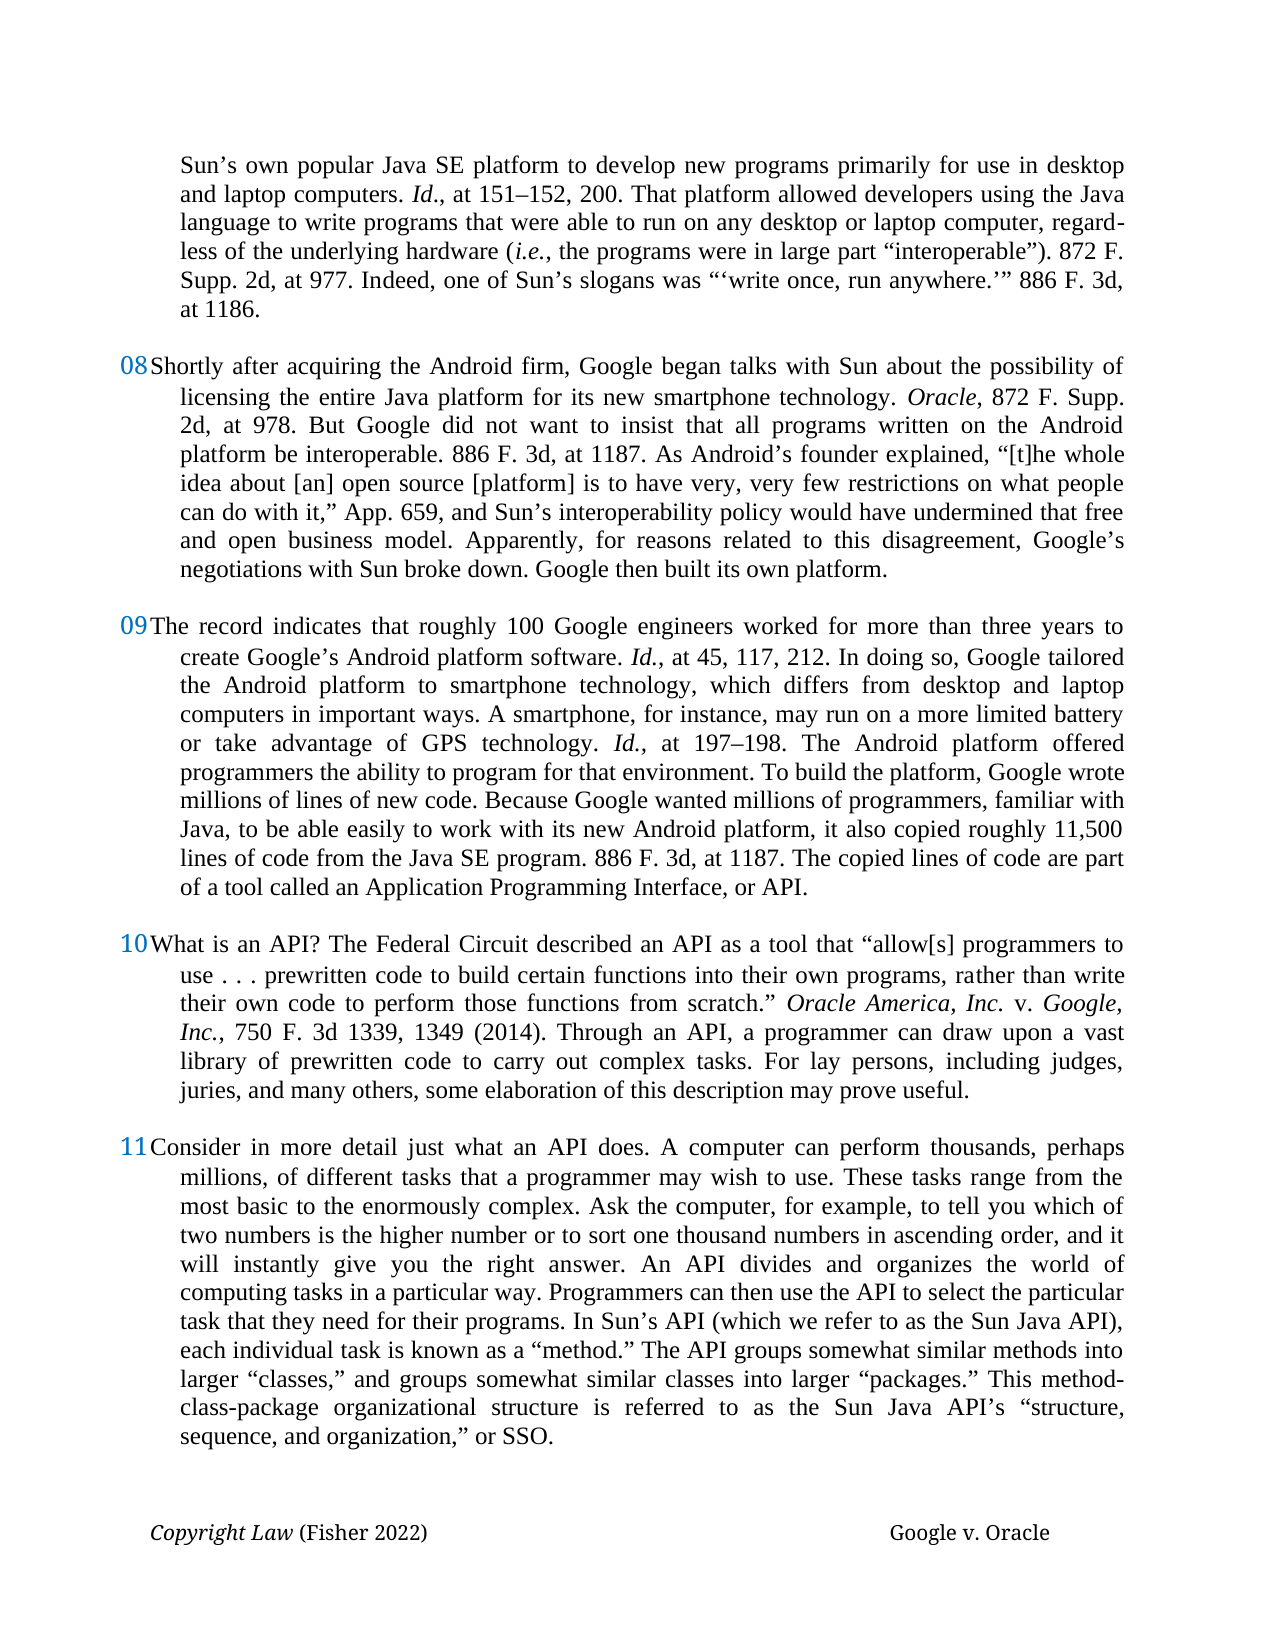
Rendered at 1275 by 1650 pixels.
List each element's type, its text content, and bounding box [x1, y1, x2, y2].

list The record indicates that roughly 100 Google engineers worked for more than three years to create Google’s Android platform software. Id., at 45, 117, 212. In doing so, Google tailored the Android platform to smartphone technology, which differs from desktop and laptop computers in important ways. A smartphone, for instance, may run on a more limited battery or take advantage of GPS technology. Id., at 197–198. The Android platform offered programmers the ability to program for that environment. To build the platform, Google wrote millions of lines of new code. Because Google wanted millions of programmers, familiar with Java, to be able easily to work with its new Android platform, it also copied roughly 11,500 lines of code from the Java SE program. 886 F. 3d, at 1187. The copied lines of code are part of a tool called an Application Programming Interface, or API. [120, 608, 1125, 901]
list What is an API? The Federal Circuit described an API as a tool that “allow[s] programmers to use . . . prewritten code to build certain functions into their own programs, rather than write their own code to perform those functions from scratch.” Oracle America, Inc. v. Google, Inc., 750 F. 3d 1339, 1349 (2014). Through an API, a programmer can draw upon a vast library of prewritten code to carry out complex tasks. For lay persons, including judges, juries, and many others, some elaboration of this description may prove useful. [120, 926, 1125, 1103]
list Consider in more detail just what an API does. A computer can perform thousands, perhaps millions, of different tasks that a programmer may wish to use. These tasks range from the most basic to the enormously complex. Ask the computer, for example, to tell you which of two numbers is the higher number or to sort one thousand numbers in ascending order, and it will instantly give you the right answer. An API divides and organizes the world of computing tasks in a particular way. Programmers can then use the API to select the particular task that they need for their programs. In Sun’s API (which we refer to as the Sun Java API), each individual task is known as a “method.” The API groups somewhat similar methods into larger “classes,” and groups somewhat similar classes into larger “packages.” This method-class-package organizational structure is referred to as the Sun Java API’s “structure, sequence, and organization,” or SSO. [120, 1128, 1125, 1450]
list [120, 150, 1125, 322]
list Shortly after acquiring the Android firm, Google began talks with Sun about the possibility of licensing the entire Java platform for its new smartphone technology. Oracle, 872 F. Supp. 2d, at 978. But Google did not want to insist that all programs written on the Android platform be interoperable. 886 F. 3d, at 1187. As Android’s founder explained, “[t]he whole idea about [an] open source [platform] is to have very, very few restrictions on what people can do with it,” App. 659, and Sun’s interoperability policy would have undermined that free and open business model. Apparently, for reasons related to this disagreement, Google’s negotiations with Sun broke down. Google then built its own platform. [120, 347, 1125, 583]
